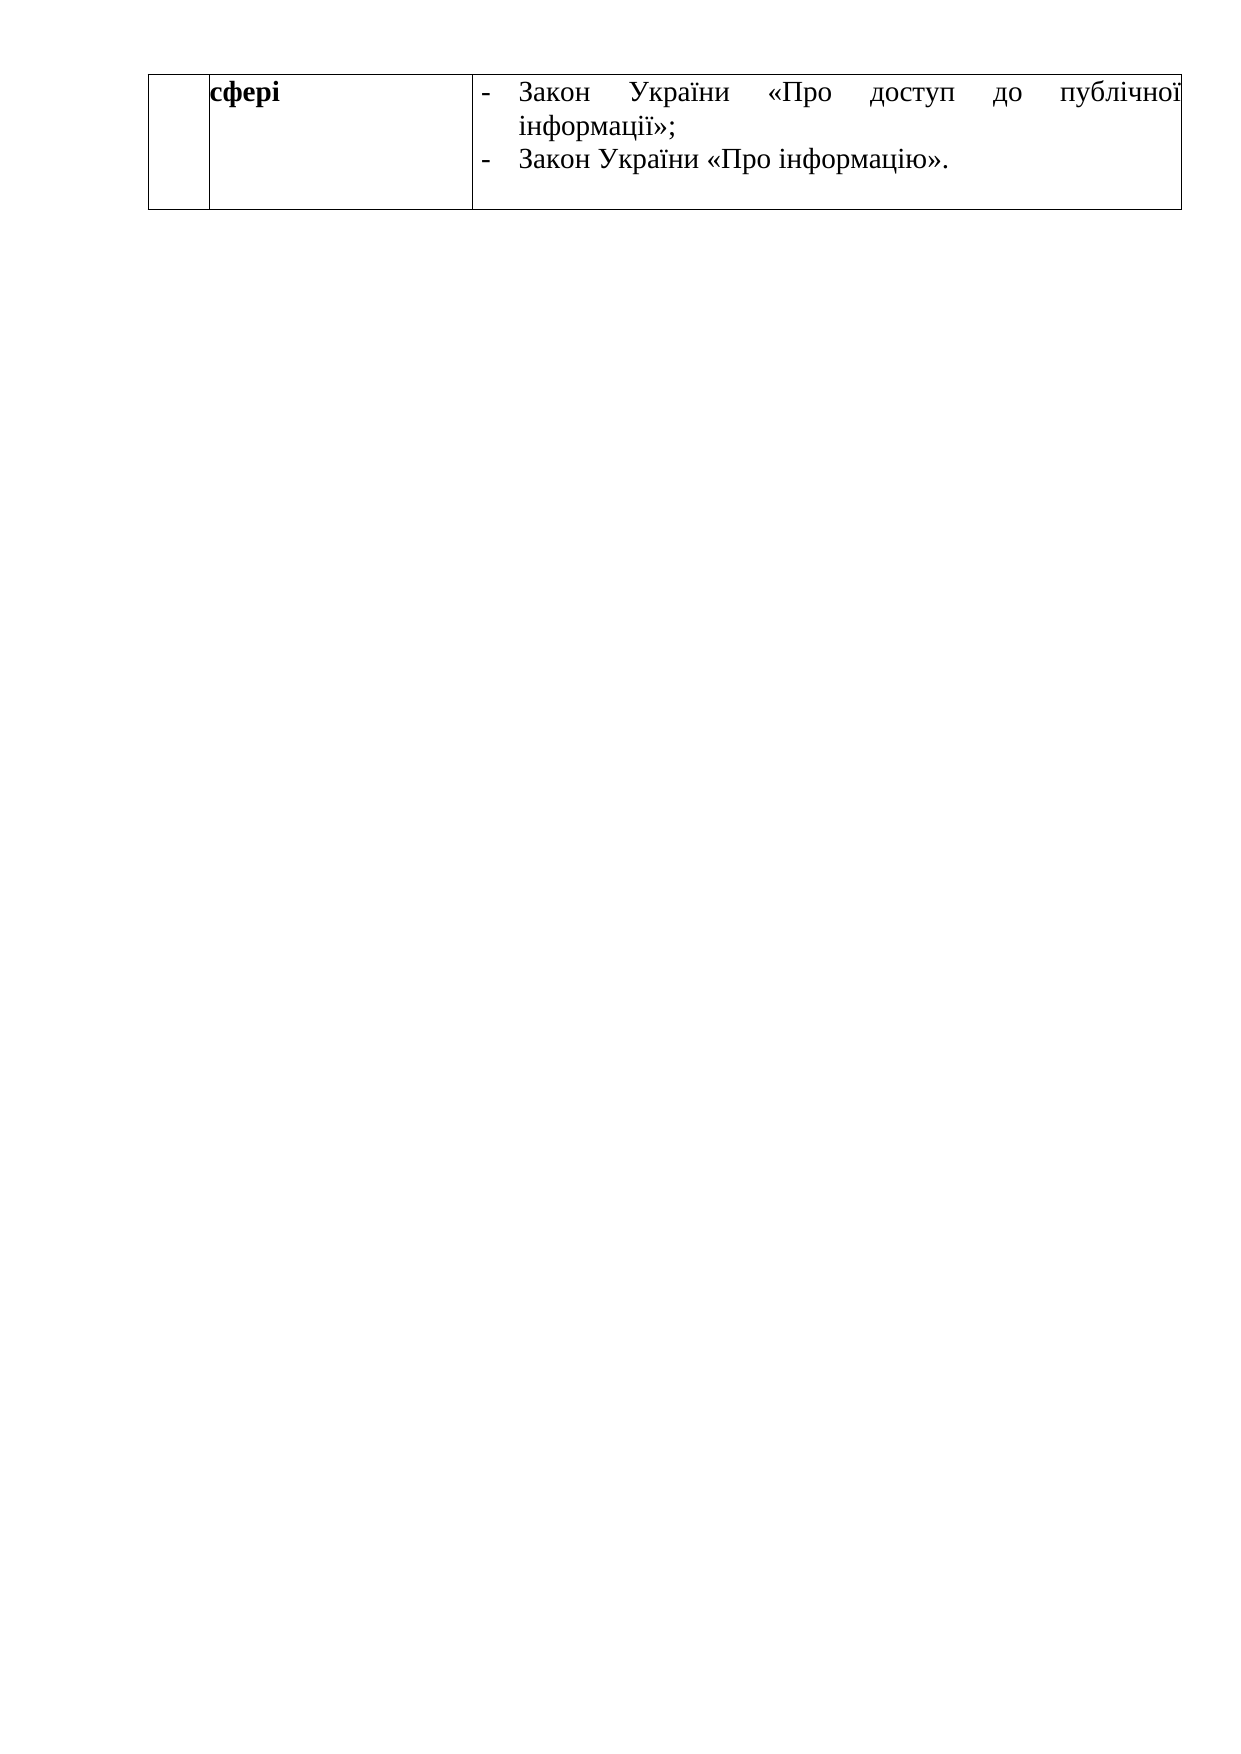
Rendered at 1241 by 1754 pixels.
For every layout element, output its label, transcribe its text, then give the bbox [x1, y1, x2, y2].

table_cell 2. [149, 75, 209, 208]
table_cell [473, 75, 1181, 208]
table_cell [210, 75, 472, 208]
